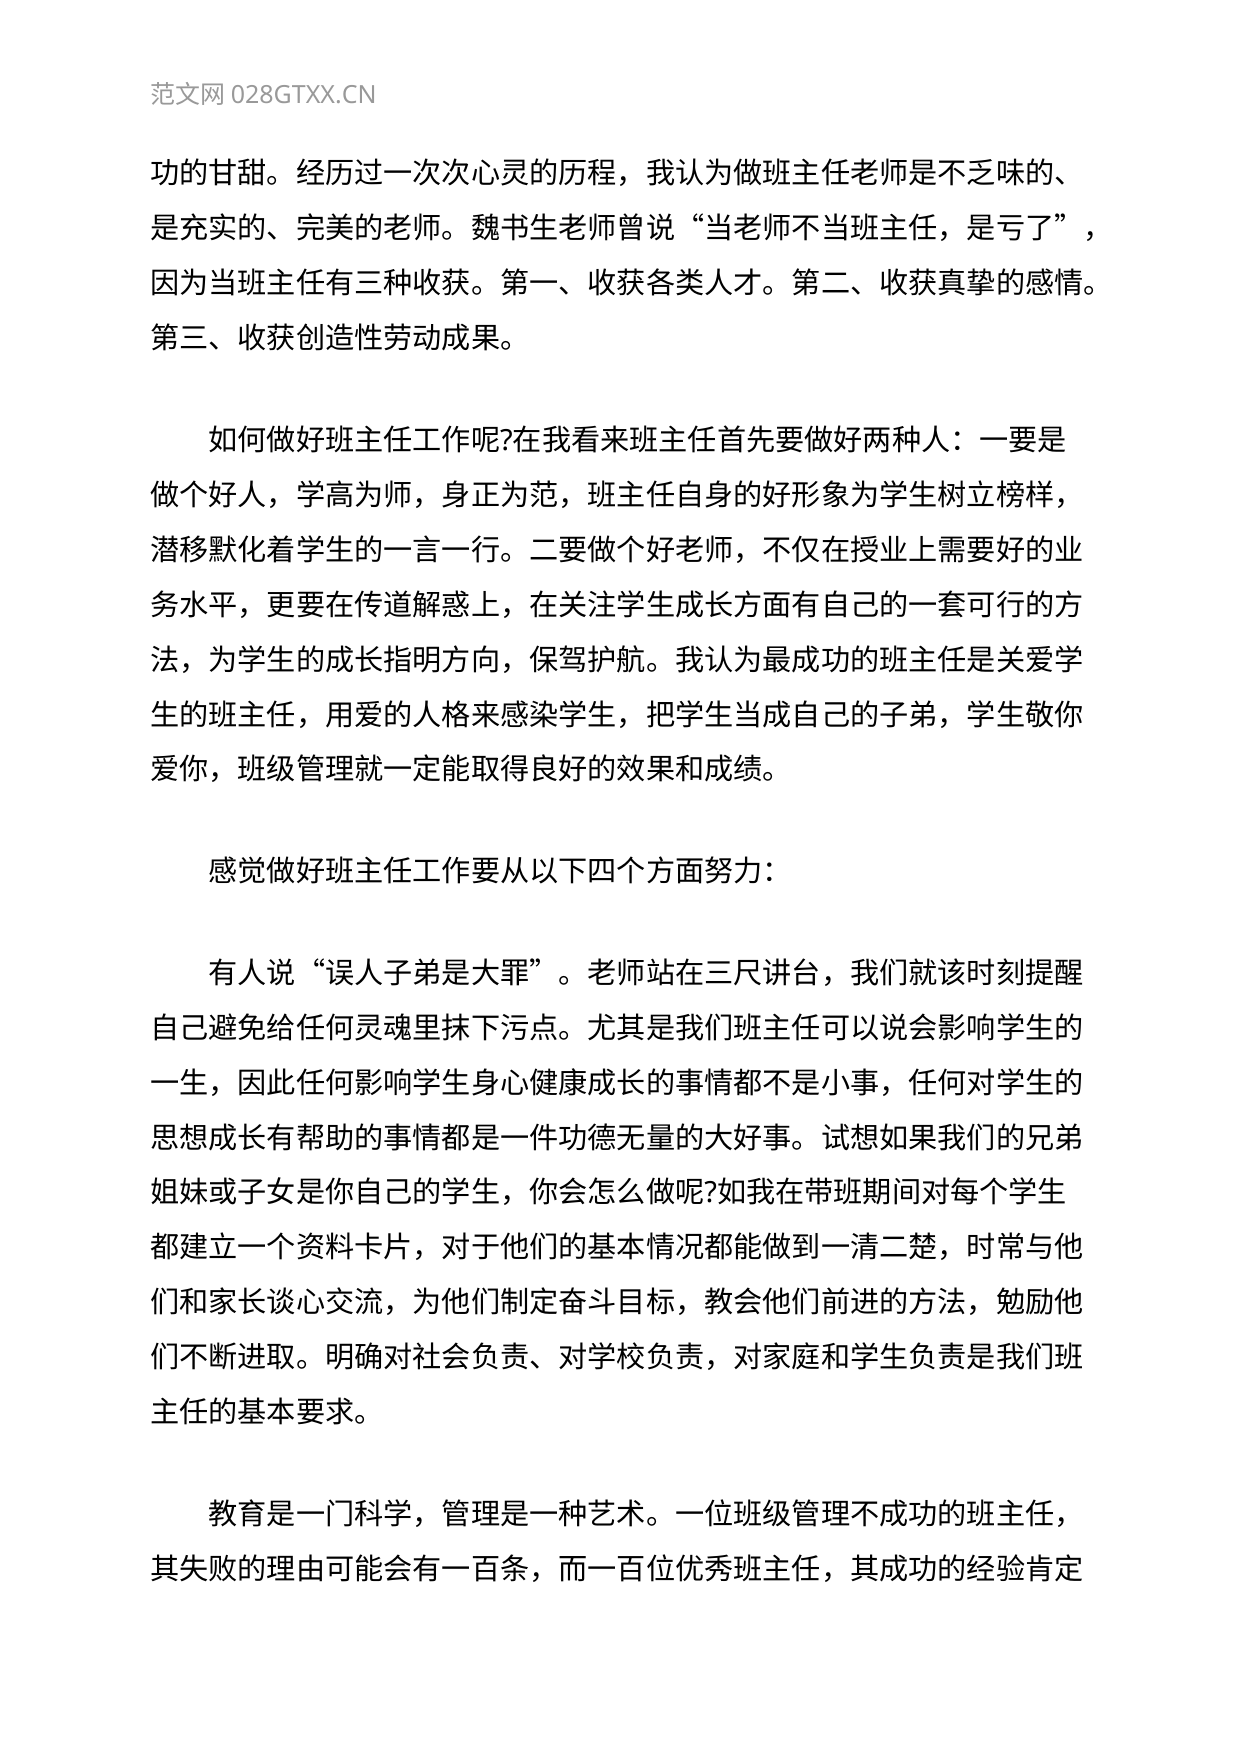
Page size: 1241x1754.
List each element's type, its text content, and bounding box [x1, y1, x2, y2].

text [150, 1491, 1090, 1588]
text 如何做好班主任工作呢?在我看来班主任首先要做好两种人：一要是做个好人，学高为师，身正为范，班主任自身的好形象为学生树立榜样，潜移默化着学生的一言一行。二要做个好老师，不仅在授业上需要好的业务水平，更要在传道解惑上，在关注学生成长方面有自己的一套可行的方法，为学生的成长指明方向，保驾护航。我认为最成功的班主任是关爱学生的班主任，用爱的人格来感染学生，把学生当成自己的子弟，学生敬你爱你，班级管理就一定能取得良好的效果和成绩。 [150, 416, 1090, 788]
text 感觉做好班主任工作要从以下四个方面努力： [150, 848, 1090, 890]
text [150, 150, 1090, 357]
text 有人说“误人子弟是大罪”。老师站在三尺讲台，我们就该时刻提醒自己避免给任何灵魂里抹下污点。尤其是我们班主任可以说会影响学生的一生，因此任何影响学生身心健康成长的事情都不是小事，任何对学生的思想成长有帮助的事情都是一件功德无量的大好事。试想如果我们的兄弟姐妹或子女是你自己的学生，你会怎么做呢?如我在带班期间对每个学生都建立一个资料卡片，对于他们的基本情况都能做到一清二楚，时常与他们和家长谈心交流，为他们制定奋斗目标，教会他们前进的方法，勉励他们不断进取。明确对社会负责、对学校负责，对家庭和学生负责是我们班主任的基本要求。 [150, 949, 1090, 1431]
